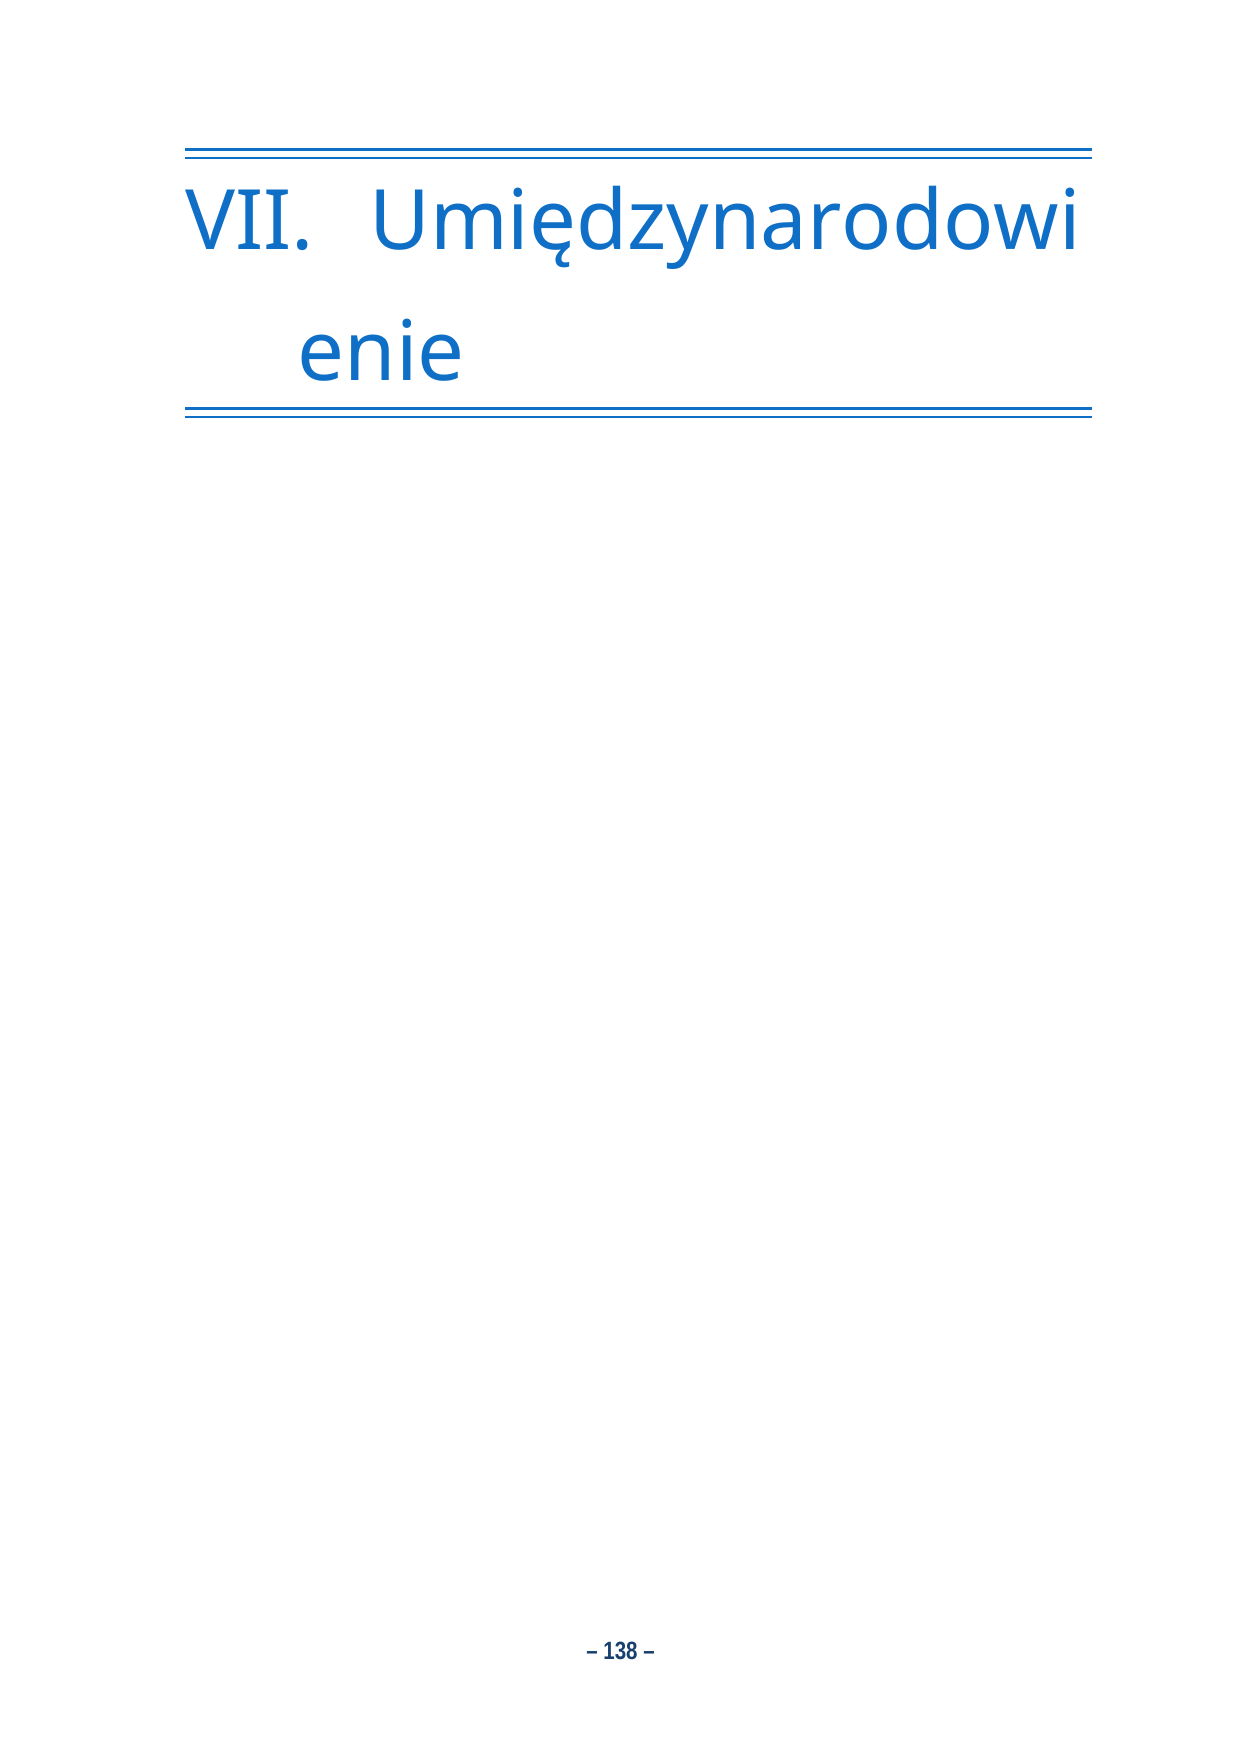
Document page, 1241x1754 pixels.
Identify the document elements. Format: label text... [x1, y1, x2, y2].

subtitle Umiędzynarodowienie [185, 159, 1092, 407]
